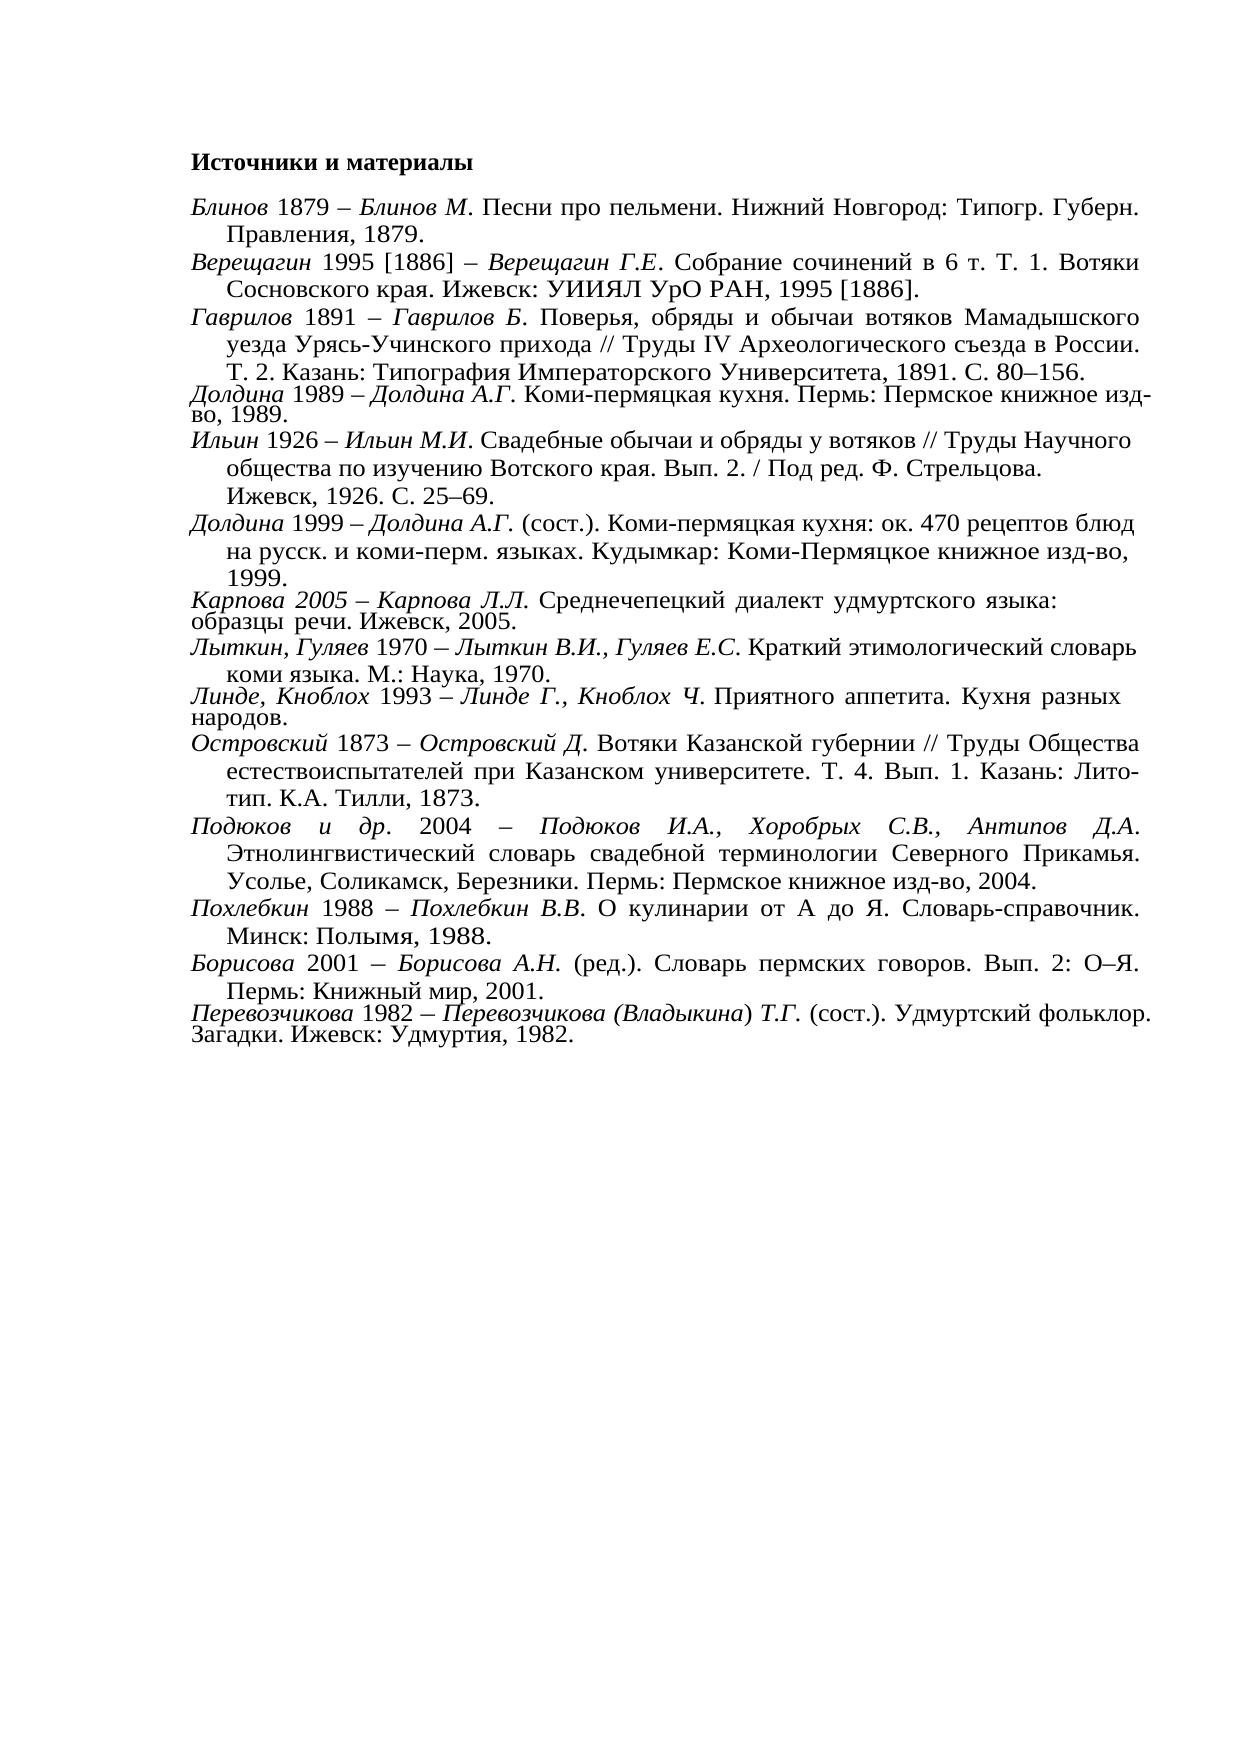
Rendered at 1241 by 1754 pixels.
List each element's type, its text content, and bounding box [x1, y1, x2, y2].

text Ильин 1926 – Ильин М.И. Свадебные обычаи и обряды у вотяков // Труды Научного общества по изучению Вотского края. Вып. 2. / Под ред. Ф. Стрельцова. Ижевск, 1926. С. 25–69. [191, 427, 1141, 509]
text Блинов 1879 – Блинов М. Песни про пельмени. Нижний Новгород: Типогр. Губерн. Правления, 1879. [191, 193, 1140, 248]
text Верещагин 1995 [1886] – Верещагин Г.Е. Собрание сочинений в 6 т. Т. 1. Вотяки Сосновского края. Ижевск: УИИЯЛ УрО РАН, 1995 [1886]. [191, 248, 1140, 303]
text Гаврилов 1891 – Гаврилов Б. Поверья, обряды и обычаи вотяков Мамадышского уезда Урясь-Учинского прихода // Труды IV Археологического съезда в России. Т. 2. Казань: Типография Императорского Университета, 1891. С. 80–156. [191, 303, 1140, 386]
text Похлебкин 1988 – Похлебкин В.В. О кулинарии от А до Я. Словарь-справочник. Минск: Полымя, 1988. [191, 895, 1140, 950]
text Долдина 1999 – Долдина А.Г. (сост.). Коми-пермяцкая кухня: ок. 470 рецептов блюд на русск. и коми-перм. языках. Кудымкар: Коми-Пермяцкое книжное изд-во, 1999. [191, 509, 1141, 592]
text Линде, Кноблох 1993 – Линде Г., Кноблох Ч. Приятного аппетита. Кухня разных народов. [191, 688, 1152, 729]
text Лыткин, Гуляев 1970 – Лыткин В.И., Гуляев Е.С. Краткий этимологический словарь коми языка. М.: Наука, 1970. [191, 633, 1152, 688]
text Долдина 1989 – Долдина А.Г. Коми-пермяцкая кухня. Пермь: Пермское книжное изд-во, 1989. [191, 386, 1152, 427]
text Подюков и др. 2004 – Подюков И.А., Хоробрых С.В., Антипов Д.А. Этнолингвистический словарь свадебной терминологии Северного Прикамья. Усолье, Соликамск, Березники. Пермь: Пермское книжное изд-во, 2004. [191, 812, 1140, 895]
text Перевозчикова 1982 – Перевозчикова (Владыкина) Т.Г. (сост.). Удмуртский фольклор. Загадки. Ижевск: Удмуртия, 1982. [191, 1005, 1152, 1047]
text Карпова 2005 – Карпова Л.Л. Среднечепецкий диалект удмуртского языка: образцы речи. Ижевск, 2005. [191, 592, 1152, 633]
text Островский 1873 – Островский Д. Вотяки Казанской губернии // Труды Общества естествоиспытателей при Казанском университете. Т. 4. Вып. 1. Казань: Лито-тип. К.А. Тилли, 1873. [191, 729, 1141, 812]
text Источники и материалы [191, 147, 1152, 176]
text Борисова 2001 – Борисова А.Н. (ред.). Словарь пермских говоров. Вып. 2: О–Я. Пермь: Книжный мир, 2001. [191, 950, 1140, 1005]
